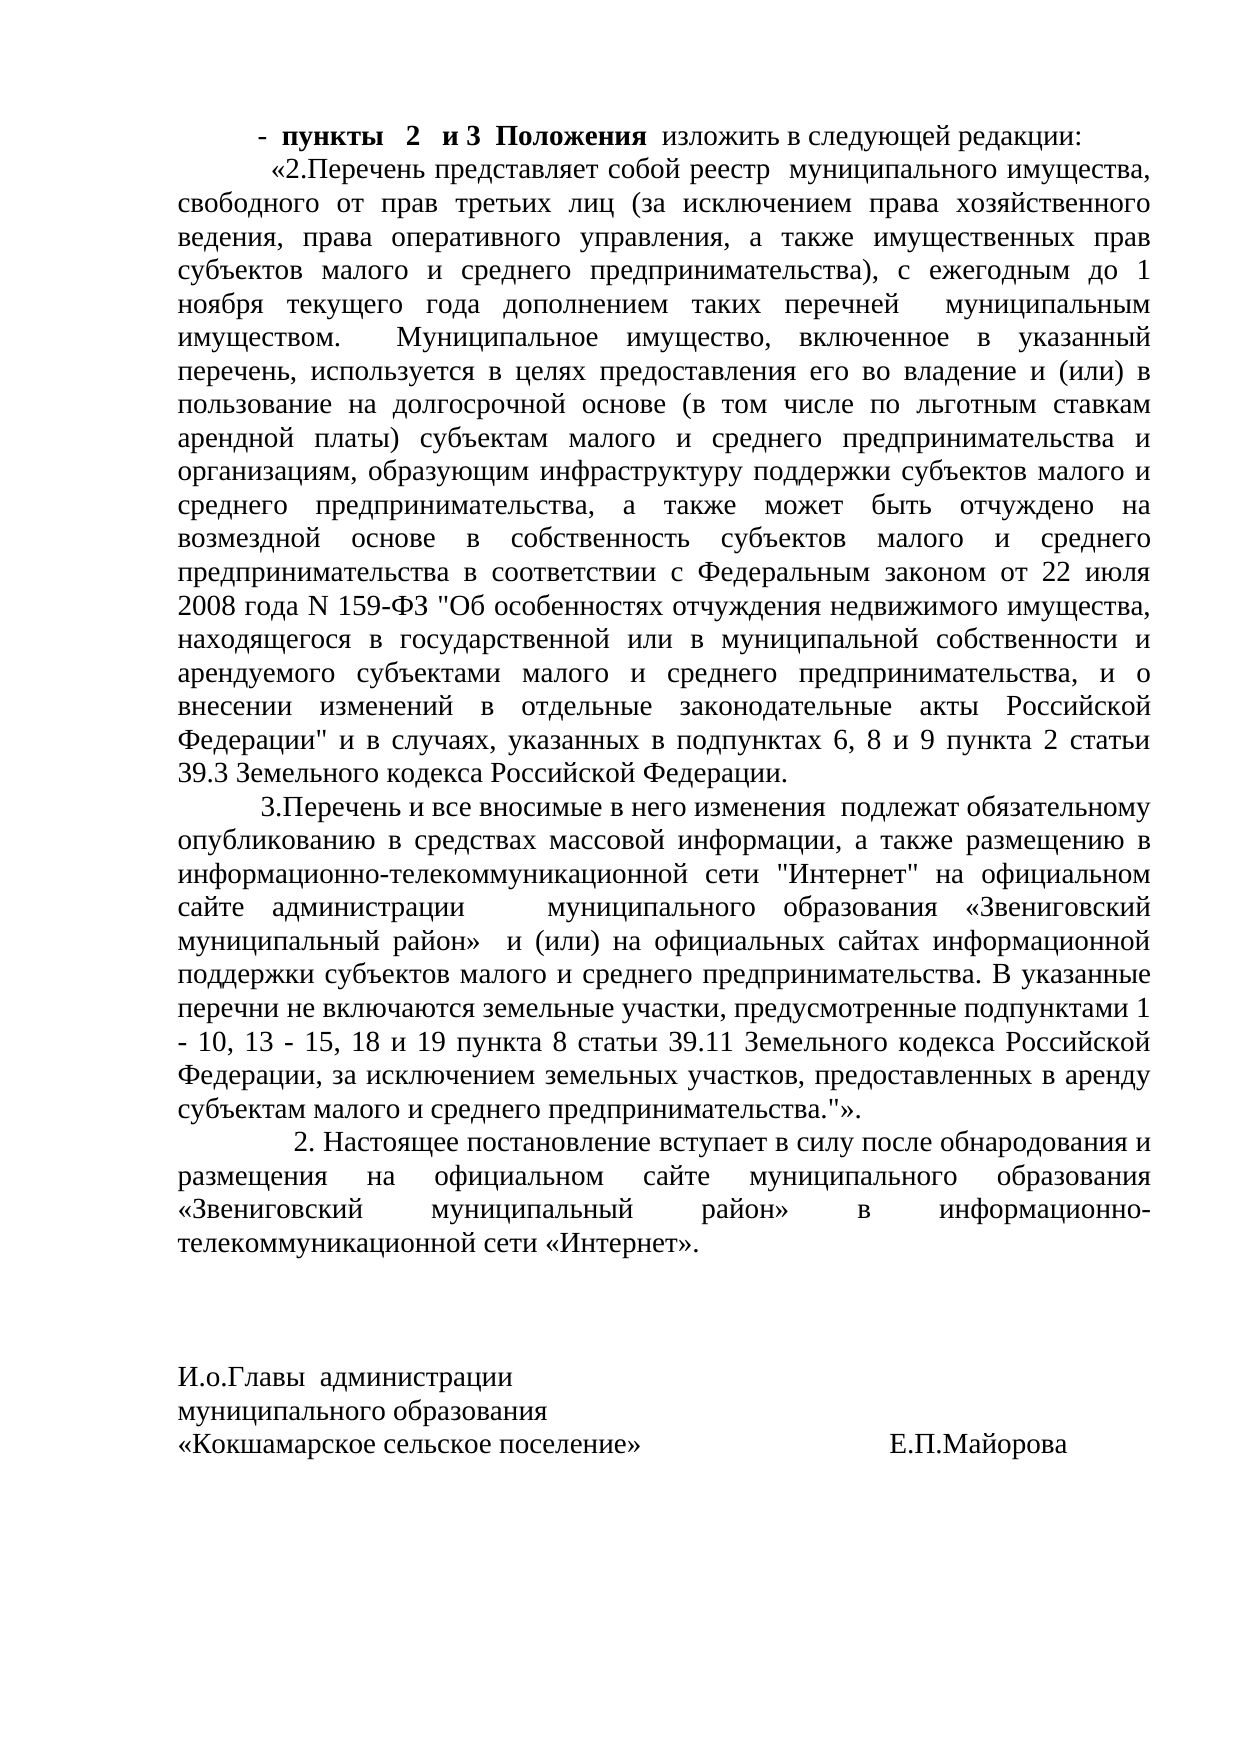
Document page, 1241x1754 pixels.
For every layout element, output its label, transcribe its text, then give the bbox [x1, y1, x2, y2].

text 3.Перечень и все вносимые в него изменения подлежат обязательному опубликованию в средствах массовой информации, а также размещению в информационно-телекоммуникационной сети "Интернет" на официальном сайте администрации муниципального образования «Звениговский муниципальный район» и (или) на официальных сайтах информационной поддержки субъектов малого и среднего предпринимательства. В указанные перечни не включаются земельные участки, предусмотренные подпунктами 1 - 10, 13 - 15, 18 и 19 пункта 8 статьи 39.11 Земельного кодекса Российской Федерации, за исключением земельных участков, предоставленных в аренду субъектам малого и среднего предпринимательства."». [177, 789, 1152, 1124]
text И.о.Главы администрации [177, 1359, 1152, 1393]
text муниципального образования [177, 1393, 1152, 1426]
text 2. Настоящее постановление вступает в силу после обнародования и размещения на официальном сайте муниципального образования «Звениговский муниципальный район» в информационно-телекоммуникационной сети «Интернет». [177, 1124, 1152, 1258]
text «Кокшамарское сельское поселение» Е.П.Майорова [177, 1426, 1152, 1460]
text «2.Перечень представляет собой реестр муниципального имущества, свободного от прав третьих лиц (за исключением права хозяйственного ведения, права оперативного управления, а также имущественных прав субъектов малого и среднего предпринимательства), с ежегодным до 1 ноября текущего года дополнением таких перечней муниципальным имуществом. Муниципальное имущество, включенное в указанный перечень, используется в целях предоставления его во владение и (или) в пользование на долгосрочной основе (в том числе по льготным ставкам арендной платы) субъектам малого и среднего предпринимательства и организациям, образующим инфраструктуру поддержки субъектов малого и среднего предпринимательства, а также может быть отчуждено на возмездной основе в собственность субъектов малого и среднего предпринимательства в соответствии с Федеральным законом от 22 июля 2008 года N 159-ФЗ "Об особенностях отчуждения недвижимого имущества, находящегося в государственной или в муниципальной собственности и арендуемого субъектами малого и среднего предпринимательства, и о внесении изменений в отдельные законодательные акты Российской Федерации" и в случаях, указанных в подпунктах 6, 8 и 9 пункта 2 статьи 39.3 Земельного кодекса Российской Федерации. [177, 152, 1152, 789]
text - пункты 2 и 3 Положения изложить в следующей редакции: [177, 118, 1152, 152]
